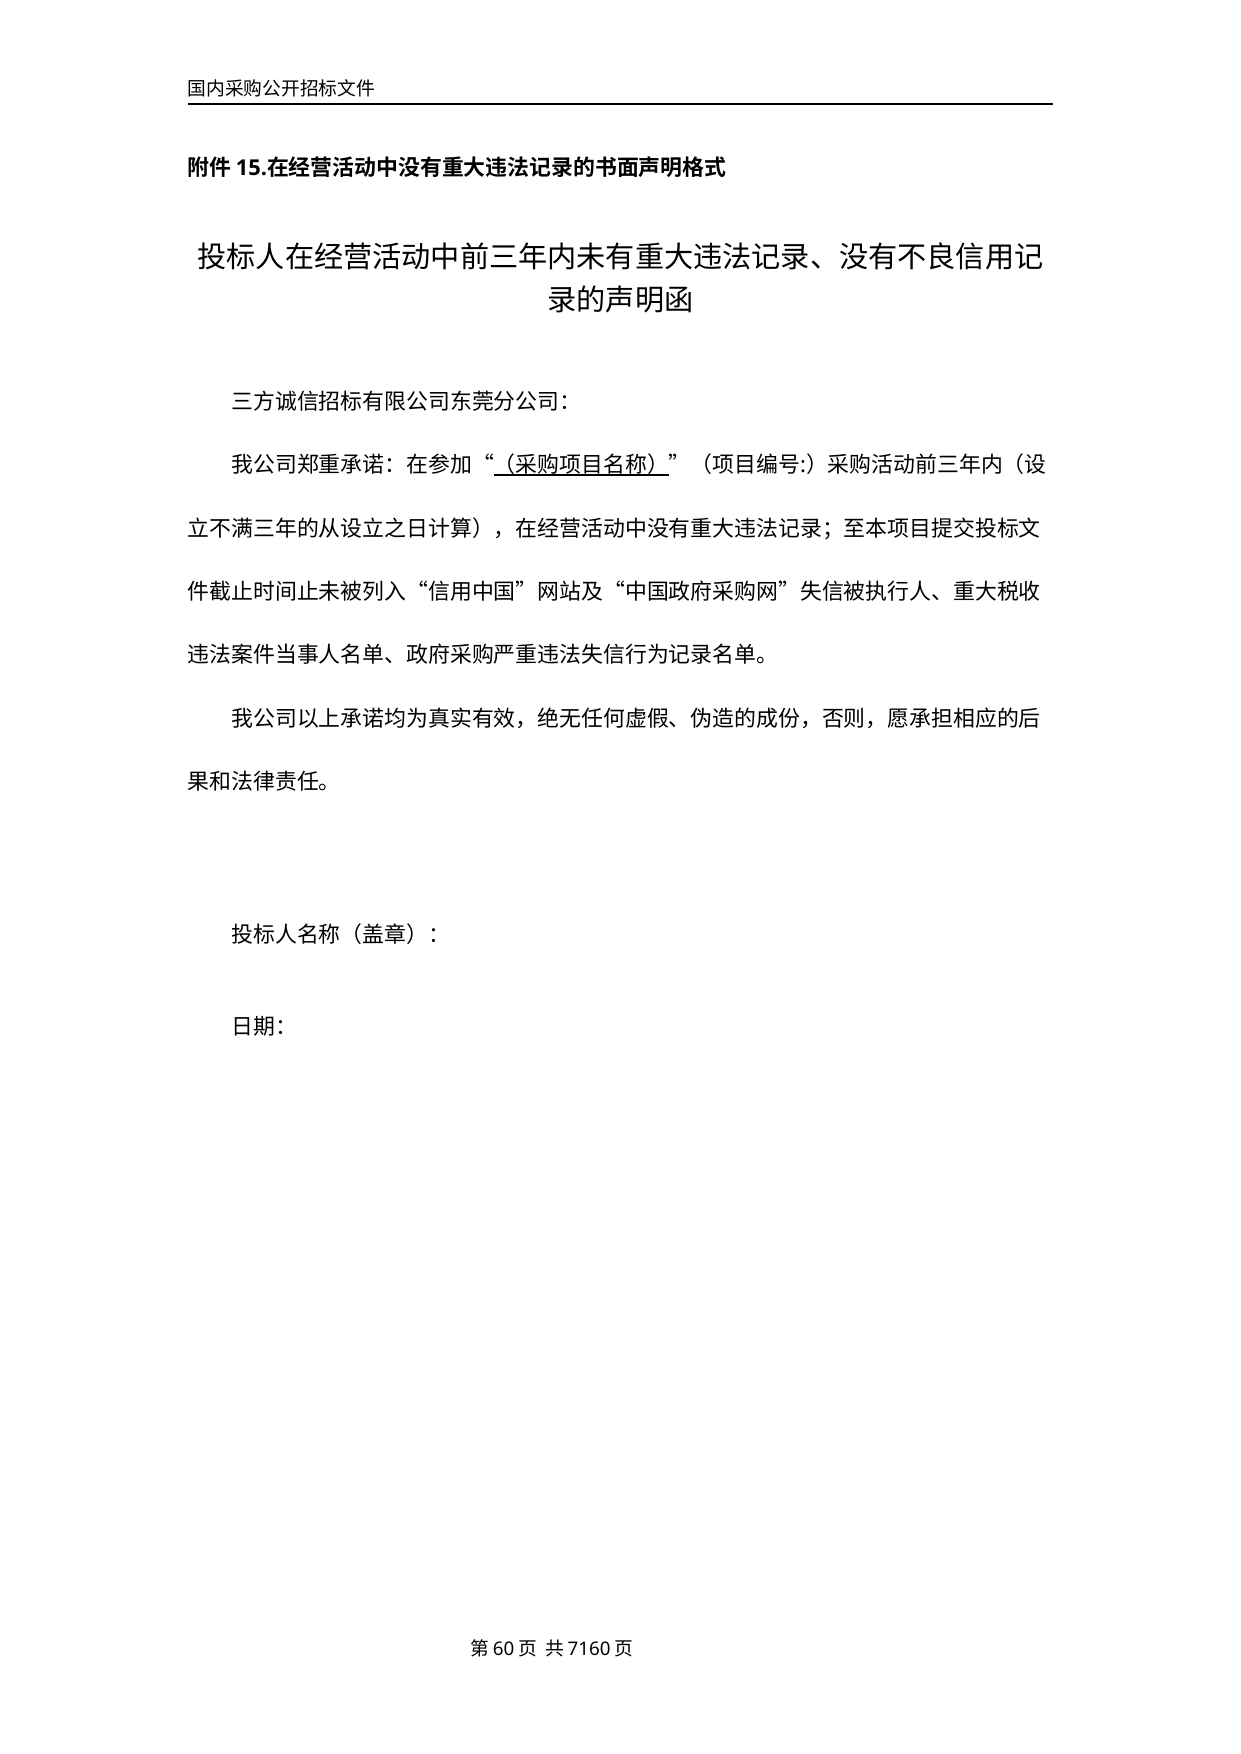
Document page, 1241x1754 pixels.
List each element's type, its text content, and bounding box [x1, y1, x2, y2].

text 三方诚信招标有限公司东莞分公司： [187, 384, 1053, 416]
text 我公司郑重承诺：在参加“（采购项目名称）”（项目编号:）采购活动前三年内（设立不满三年的从设立之日计算），在经营活动中没有重大违法记录；至本项目提交投标文件截止时间止未被列入“信用中国”网站及“中国政府采购网”失信被执行人、重大税收违法案件当事人名单、政府采购严重违法失信行为记录名单。 [187, 447, 1053, 669]
text 日期： [187, 1009, 1053, 1041]
text 投标人在经营活动中前三年内未有重大违法记录、没有不良信用记录的声明函 [187, 234, 1053, 318]
subtitle 附件15.在经营活动中没有重大违法记录的书面声明格式 [187, 150, 1053, 182]
text 我公司以上承诺均为真实有效，绝无任何虚假、伪造的成份，否则，愿承担相应的后果和法律责任。 [187, 701, 1053, 796]
text 投标人名称（盖章）： [187, 917, 1053, 948]
